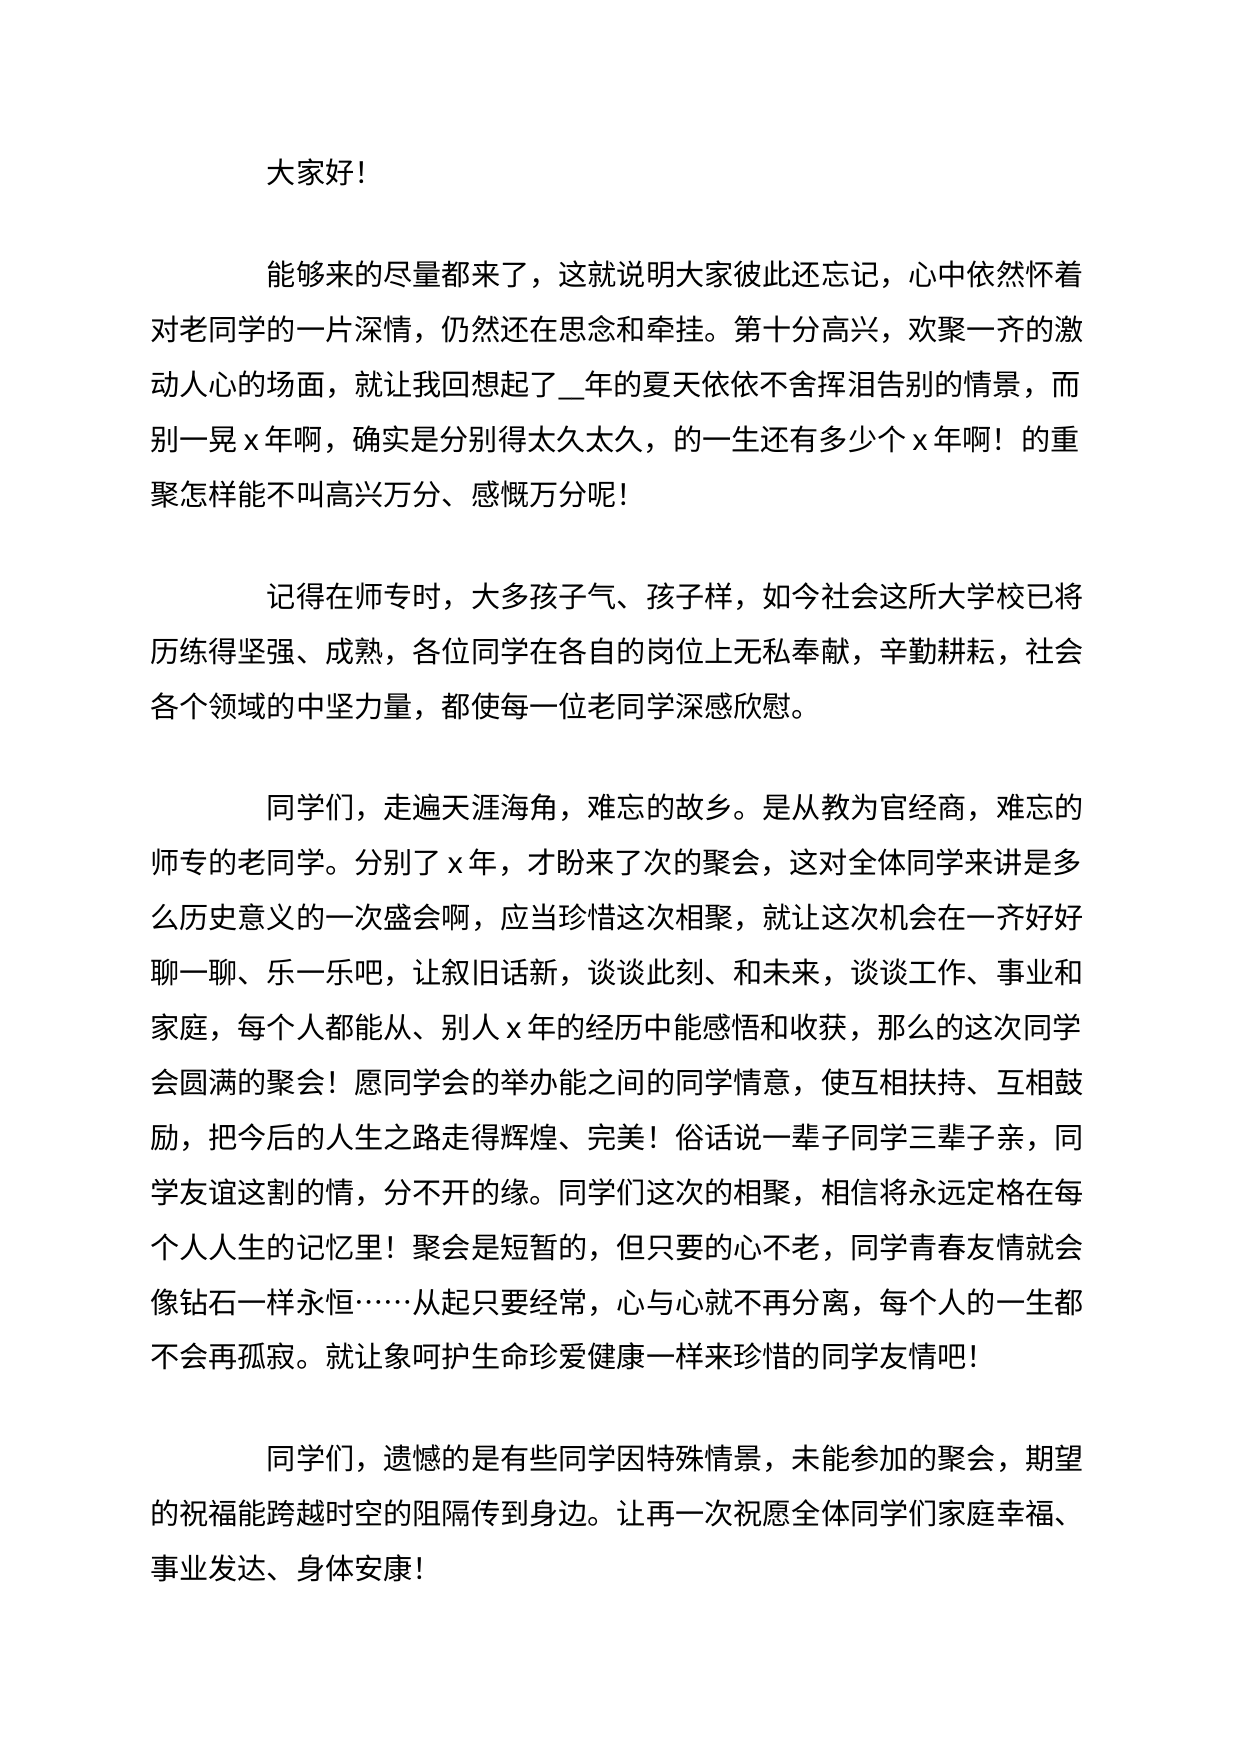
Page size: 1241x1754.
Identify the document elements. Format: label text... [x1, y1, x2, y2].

text 同学们，走遍天涯海角，难忘的故乡。是从教为官经商，难忘的师专的老同学。分别了x年，才盼来了次的聚会，这对全体同学来讲是多么历史意义的一次盛会啊，应当珍惜这次相聚，就让这次机会在一齐好好聊一聊、乐一乐吧，让叙旧话新，谈谈此刻、和未来，谈谈工作、事业和家庭，每个人都能从、别人x年的经历中能感悟和收获，那么的这次同学会圆满的聚会！愿同学会的举办能之间的同学情意，使互相扶持、互相鼓励，把今后的人生之路走得辉煌、完美！俗话说一辈子同学三辈子亲，同学友谊这割的情，分不开的缘。同学们这次的相聚，相信将永远定格在每个人人生的记忆里！聚会是短暂的，但只要的心不老，同学青春友情就会像钻石一样永恒……从起只要经常，心与心就不再分离，每个人的一生都不会再孤寂。就让象呵护生命珍爱健康一样来珍惜的同学友情吧！ [150, 785, 1090, 1376]
text 能够来的尽量都来了，这就说明大家彼此还忘记，心中依然怀着对老同学的一片深情，仍然还在思念和牵挂。第十分高兴，欢聚一齐的激动人心的场面，就让我回想起了__年的夏天依依不舍挥泪告别的情景，而别一晃x年啊，确实是分别得太久太久，的一生还有多少个x年啊！的重聚怎样能不叫高兴万分、感慨万分呢！ [150, 252, 1090, 514]
text 记得在师专时，大多孩子气、孩子样，如今社会这所大学校已将历练得坚强、成熟，各位同学在各自的岗位上无私奉献，辛勤耕耘，社会各个领域的中坚力量，都使每一位老同学深感欣慰。 [150, 573, 1090, 725]
text 同学们，遗憾的是有些同学因特殊情景，未能参加的聚会，期望的祝福能跨越时空的阻隔传到身边。让再一次祝愿全体同学们家庭幸福、事业发达、身体安康！ [150, 1436, 1090, 1588]
text 大家好！ [150, 150, 1090, 192]
